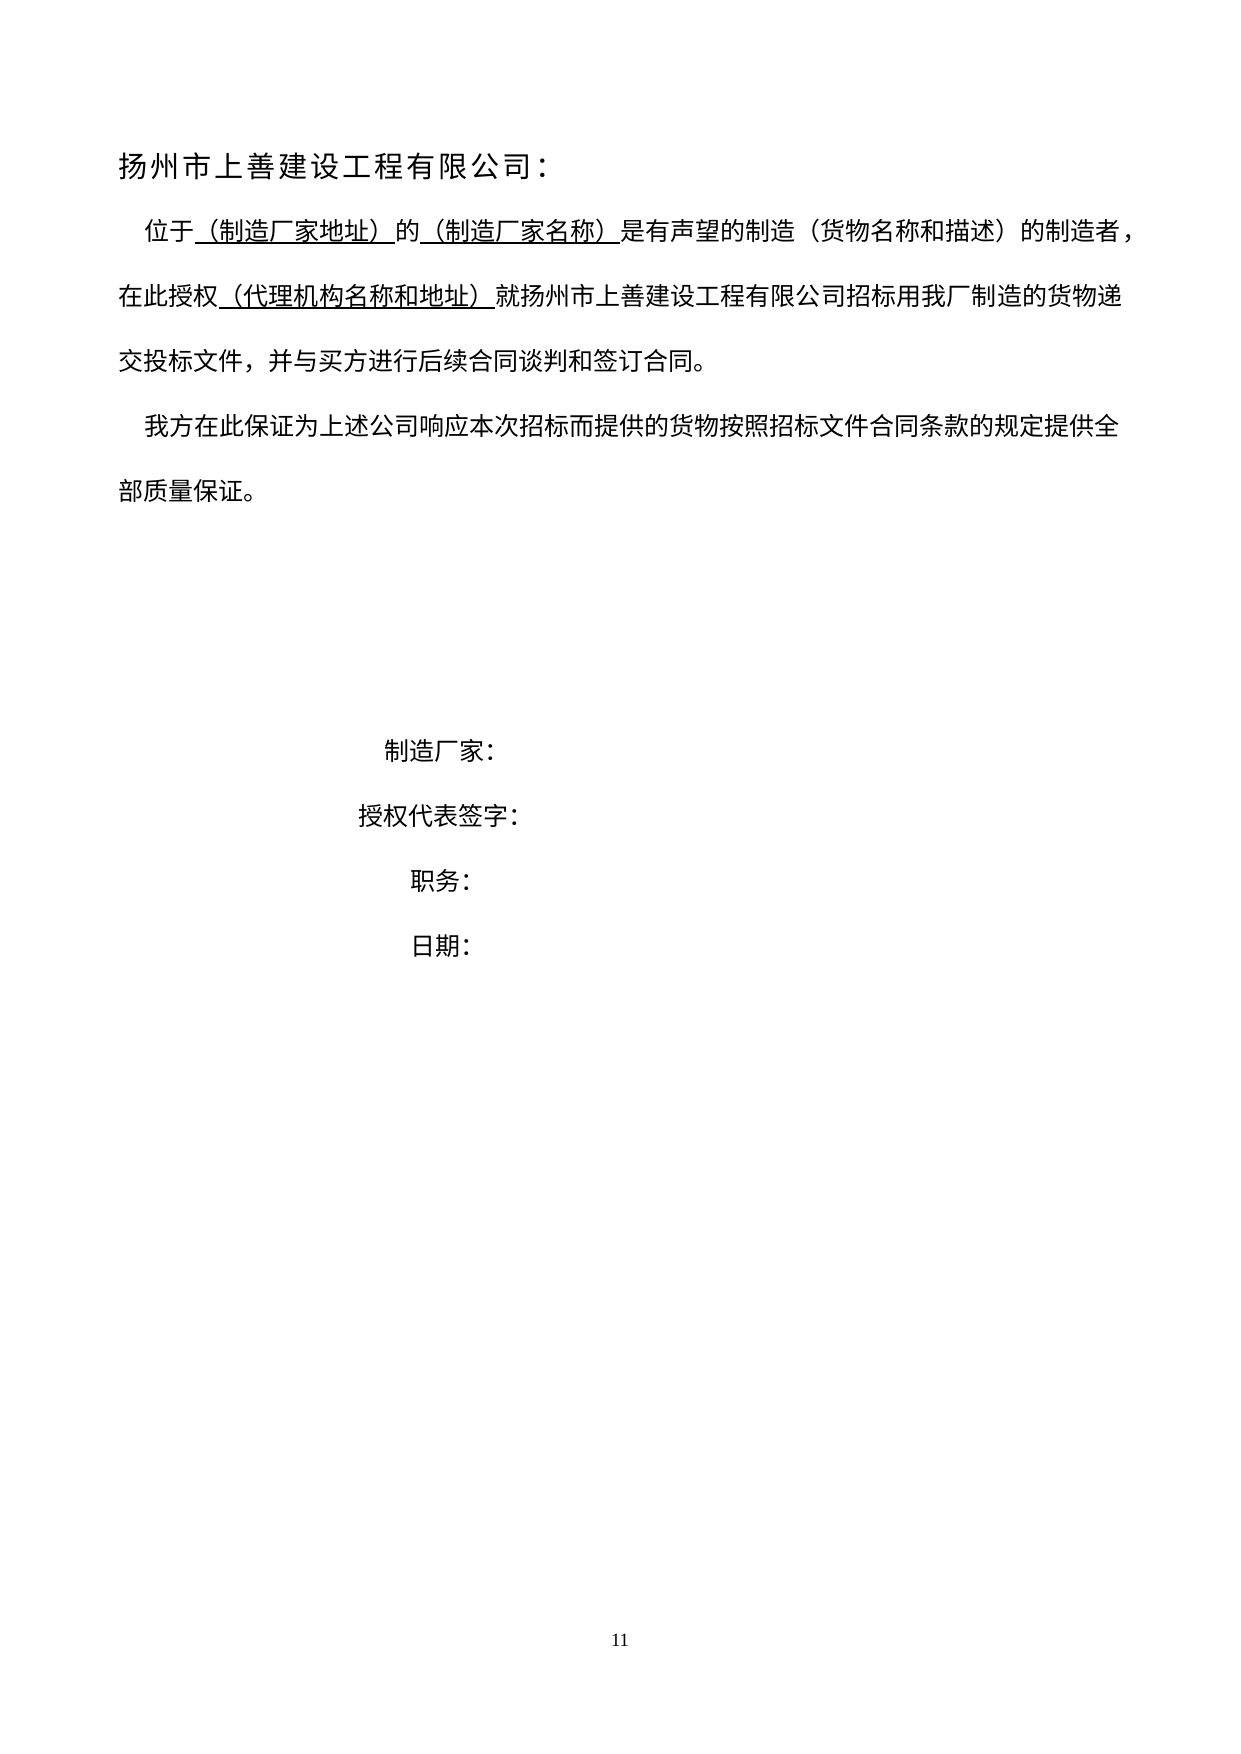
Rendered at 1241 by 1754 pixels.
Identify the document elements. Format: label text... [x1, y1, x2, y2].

text 制造厂家： [118, 717, 1122, 782]
text 职务： [118, 847, 1122, 912]
text 日期： [118, 912, 1122, 977]
text 扬州市上善建设工程有限公司： [118, 132, 1122, 197]
text 位于（制造厂家地址）的（制造厂家名称）是有声望的制造（货物名称和描述）的制造者，在此授权（代理机构名称和地址）就扬州市上善建设工程有限公司招标用我厂制造的货物递交投标文件，并与买方进行后续合同谈判和签订合同。 [118, 197, 1122, 392]
text 授权代表签字： [118, 782, 1122, 847]
text 我方在此保证为上述公司响应本次招标而提供的货物按照招标文件合同条款的规定提供全部质量保证。 [118, 392, 1122, 522]
